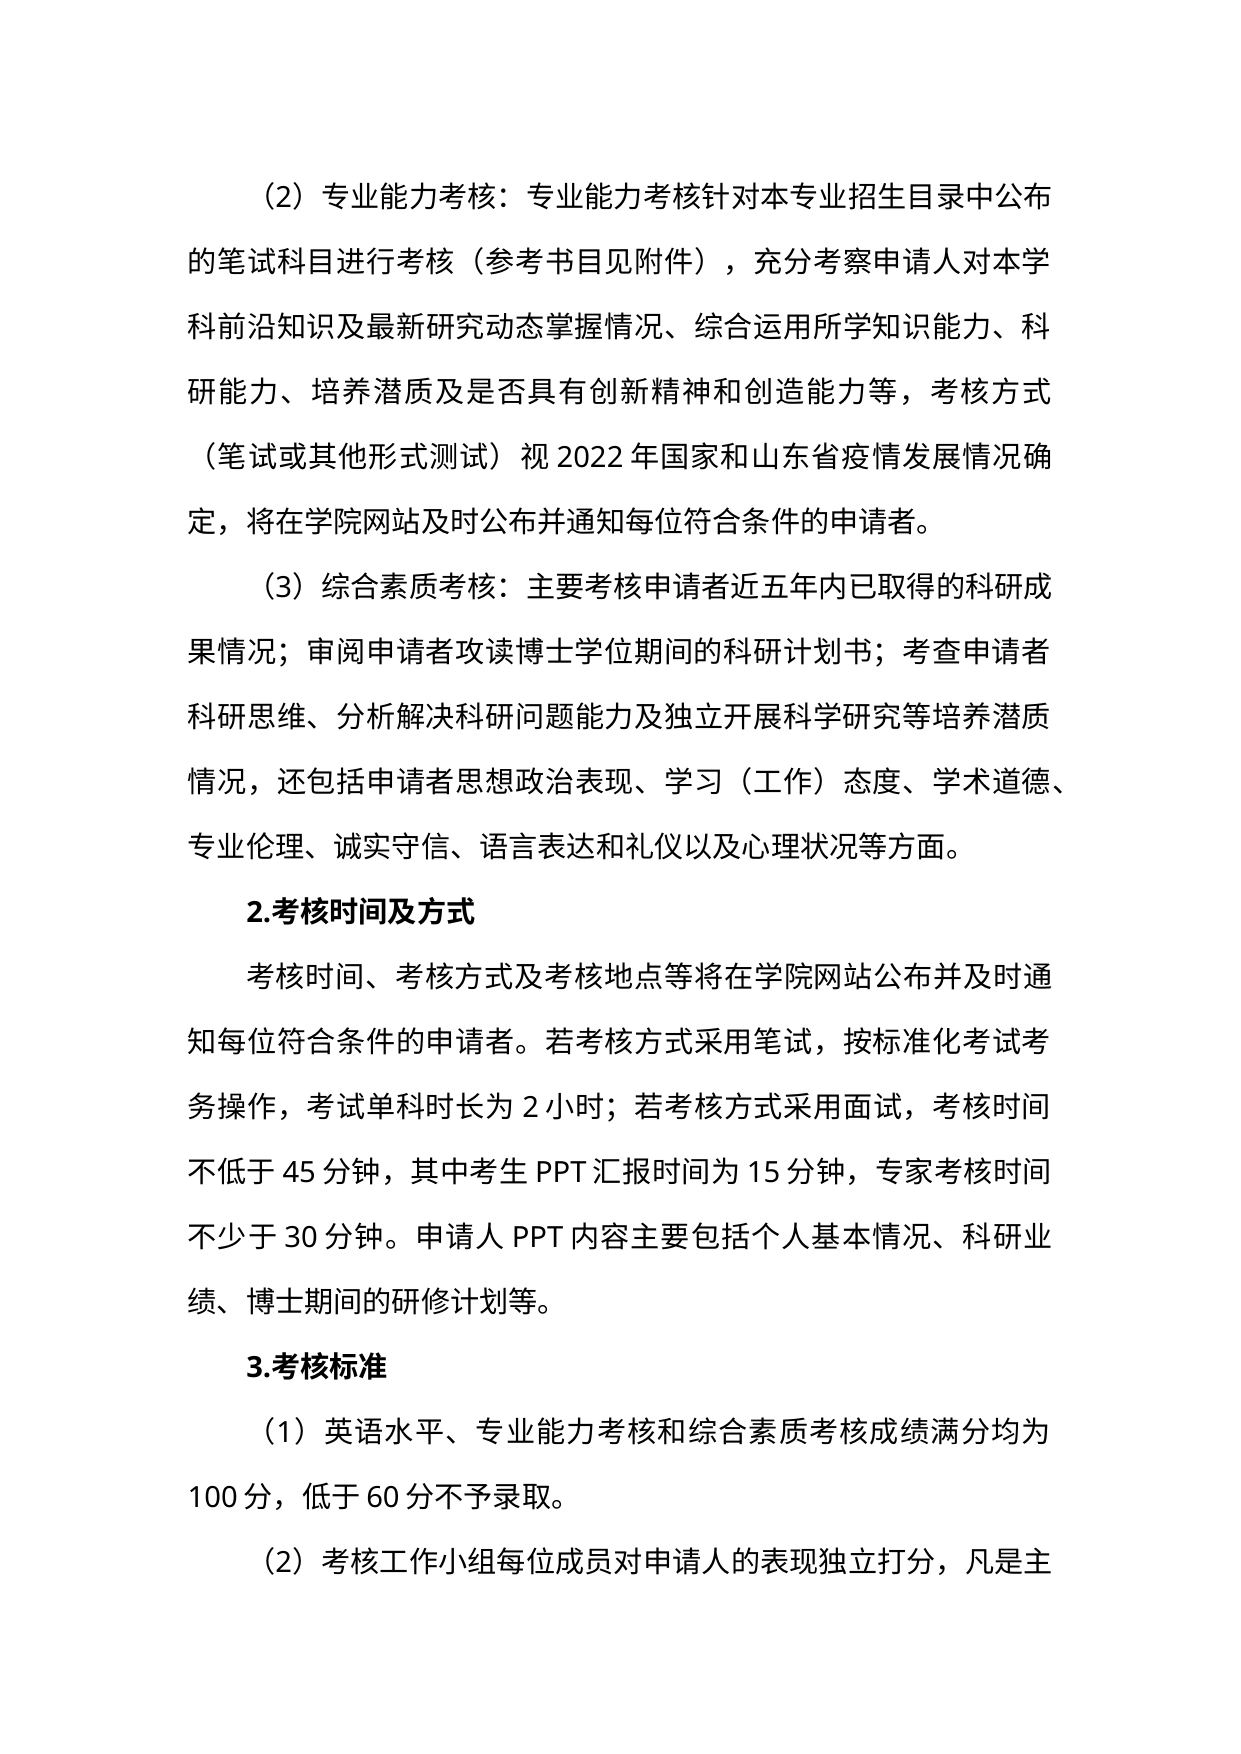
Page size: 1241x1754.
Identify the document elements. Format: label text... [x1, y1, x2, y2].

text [187, 1527, 1053, 1592]
text （2）专业能力考核：专业能力考核针对本专业招生目录中公布的笔试科目进行考核（参考书目见附件），充分考察申请人对本学科前沿知识及最新研究动态掌握情况、综合运用所学知识能力、科研能力、培养潜质及是否具有创新精神和创造能力等，考核方式（笔试或其他形式测试）视2022年国家和山东省疫情发展情况确定，将在学院网站及时公布并通知每位符合条件的申请者。 [187, 162, 1053, 552]
text 3.考核标准 [187, 1332, 1053, 1397]
text （3）综合素质考核：主要考核申请者近五年内已取得的科研成果情况；审阅申请者攻读博士学位期间的科研计划书；考查申请者科研思维、分析解决科研问题能力及独立开展科学研究等培养潜质情况，还包括申请者思想政治表现、学习（工作）态度、学术道德、专业伦理、诚实守信、语言表达和礼仪以及心理状况等方面。 [187, 552, 1053, 877]
text 2.考核时间及方式 [187, 877, 1053, 942]
text 考核时间、考核方式及考核地点等将在学院网站公布并及时通知每位符合条件的申请者。若考核方式采用笔试，按标准化考试考务操作，考试单科时长为2小时；若考核方式采用面试，考核时间不低于45分钟，其中考生PPT汇报时间为15分钟，专家考核时间不少于30分钟。申请人PPT内容主要包括个人基本情况、科研业绩、博士期间的研修计划等。 [187, 942, 1053, 1332]
text （1）英语水平、专业能力考核和综合素质考核成绩满分均为100分，低于60分不予录取。 [187, 1397, 1053, 1527]
